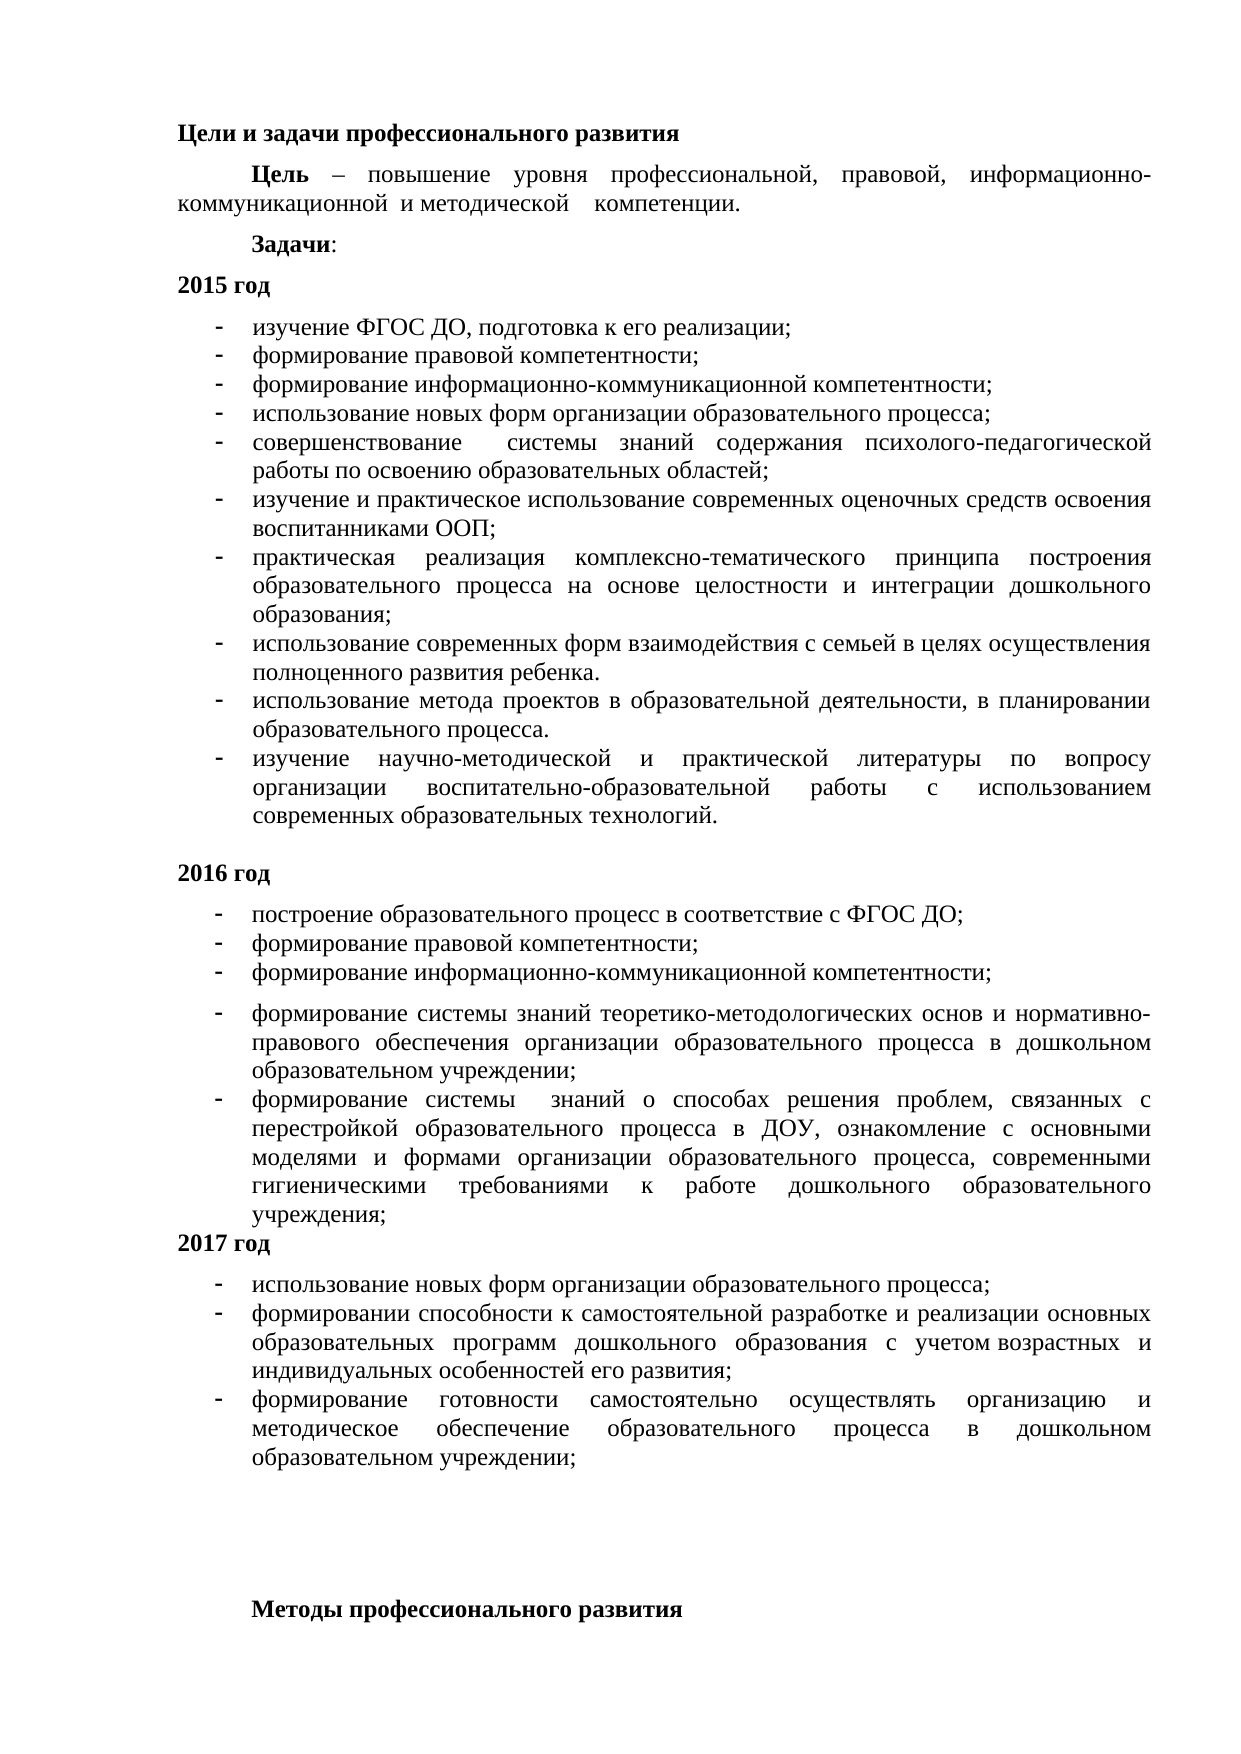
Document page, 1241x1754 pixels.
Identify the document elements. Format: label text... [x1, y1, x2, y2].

text 2016 год [177, 858, 1152, 887]
list формирование информационно-коммуникационной компетентности; [214, 957, 1152, 986]
list совершенствование системы знаний содержания психолого-педагогической работы по освоению образовательных областей; [215, 427, 1152, 484]
text Цели и задачи профессионального развития [177, 118, 1152, 147]
text 2017 год [177, 1228, 1152, 1257]
list изучение ФГОС ДО, подготовка к его реализации; [215, 312, 1152, 341]
list формирование готовности самостоятельно осуществлять организацию и методическое обеспечение образовательного процесса в дошкольном образовательном учреждении; [214, 1384, 1152, 1471]
list изучение и практическое использование современных оценочных средств освоения воспитанниками ООП; [215, 484, 1152, 542]
list формирование системы знаний о способах решения проблем, связанных с перестройкой образовательного процесса в ДОУ, ознакомление с основными моделями и формами организации образовательного процесса, современными гигиеническими требованиями к работе дошкольного образовательного учреждения; [214, 1084, 1152, 1228]
list использование новых форм организации образовательного процесса; [215, 398, 1152, 427]
list использование новых форм организации образовательного процесса; [214, 1269, 1152, 1298]
text Методы профессионального развития [177, 1594, 1152, 1623]
text Цель – повышение уровня профессиональной, правовой, информационно-коммуникационной и методической компетенции. [177, 159, 1152, 217]
list использование современных форм взаимодействия с семьей в целях осуществления полноценного развития ребенка. [215, 628, 1152, 686]
text Задачи: [177, 229, 1152, 258]
list построение образовательного процесс в соответствие с ФГОС ДО; [214, 899, 1152, 928]
list практическая реализация комплексно-тематического принципа построения образовательного процесса на основе целостности и интеграции дошкольного образования; [215, 542, 1152, 628]
list изучение научно-методической и практической литературы по вопросу организации воспитательно-образовательной работы с использованием современных образовательных технологий. [215, 743, 1152, 829]
list формирование правовой компетентности; [214, 928, 1152, 957]
list использование метода проектов в образовательной деятельности, в планировании образовательного процесса. [215, 686, 1152, 743]
list формирование системы знаний теоретико-методологических основ и нормативно-правового обеспечения организации образовательного процесса в дошкольном образовательном учреждении; [214, 998, 1152, 1084]
list формирование информационно-коммуникационной компетентности; [215, 369, 1152, 398]
list формирование правовой компетентности; [215, 341, 1152, 369]
list формировании способности к самостоятельной разработке и реализации основных образовательных программ дошкольного образования с учетом возрастных и индивидуальных особенностей его развития; [214, 1298, 1152, 1384]
text 2015 год [177, 271, 1152, 299]
